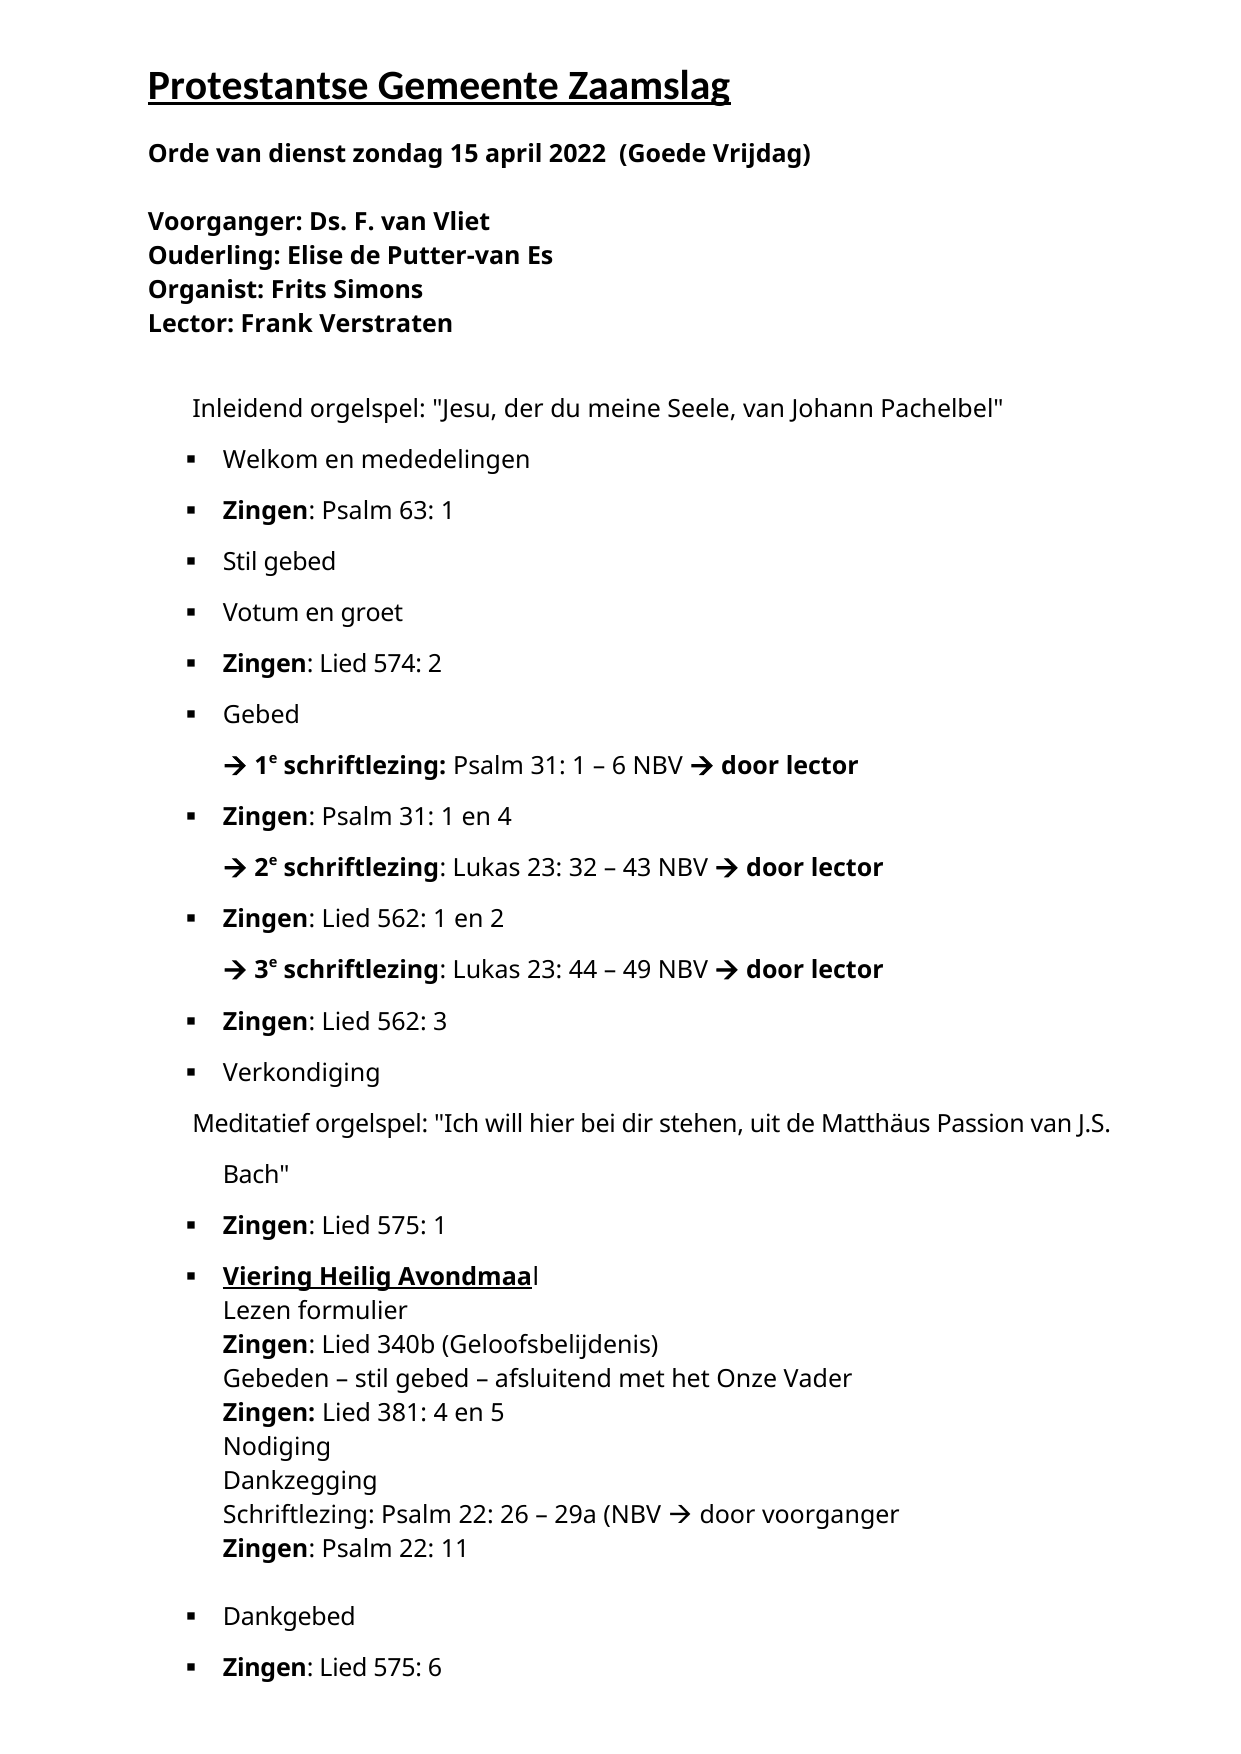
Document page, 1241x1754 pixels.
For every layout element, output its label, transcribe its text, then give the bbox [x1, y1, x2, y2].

list Viering Heilig Avondmaal Lezen formulier Zingen: Lied 340b (Geloofsbelijdenis) Gebeden – stil gebed – afsluitend met het Onze Vader Zingen: Lied 381: 4 en 5 Nodiging [185, 1258, 1181, 1463]
text Meditatief orgelspel: "Ich will hier bei dir stehen, uit de Matthäus Passion van J.S. Bach" [192, 1105, 1181, 1190]
list Zingen: Lied 562: 3 [185, 1003, 1181, 1037]
list Votum en groet [185, 595, 1181, 629]
list Verkondiging [185, 1054, 1181, 1088]
list Welkom en mededelingen [185, 442, 1181, 476]
text Dankzegging [223, 1463, 1181, 1497]
list Zingen: Psalm 63: 1 [185, 493, 1181, 527]
subtitle Organist: Frits Simons [148, 272, 1181, 306]
text Orde van dienst zondag 15 april 2022 (Goede Vrijdag) [148, 135, 1181, 169]
list Zingen: Lied 575: 6 [185, 1650, 1181, 1684]
list Zingen: Psalm 31: 1 en 4 [185, 799, 1181, 833]
text Protestantse Gemeente Zaamslag [148, 59, 1181, 110]
list Inleidend orgelspel: "Jesu, der du meine Seele, van Johann Pachelbel" [177, 391, 1181, 425]
text Schriftlezing: Psalm 22: 26 – 29a (NBV door voorganger [223, 1497, 1181, 1531]
subtitle Voorganger: Ds. F. van Vliet [148, 203, 1181, 237]
list Gebed [185, 697, 1181, 731]
text Ouderling: Elise de Putter-van Es [148, 237, 1181, 272]
list Zingen: Lied 574: 2 [185, 646, 1181, 680]
list Dankgebed [185, 1599, 1181, 1633]
list Zingen: Lied 575: 1 [185, 1207, 1181, 1241]
subtitle Lector: Frank Verstraten [148, 306, 1181, 340]
list 1e schriftlezing: Psalm 31: 1 – 6 NBV door lector [223, 748, 1181, 782]
list 3e schriftlezing: Lukas 23: 44 – 49 NBV door lector [223, 952, 1181, 986]
text Zingen: Psalm 22: 11 [223, 1531, 1181, 1599]
list Zingen: Lied 562: 1 en 2 [185, 901, 1181, 935]
list 2e schriftlezing: Lukas 23: 32 – 43 NBV door lector [223, 850, 1181, 884]
list Stil gebed [185, 544, 1181, 578]
